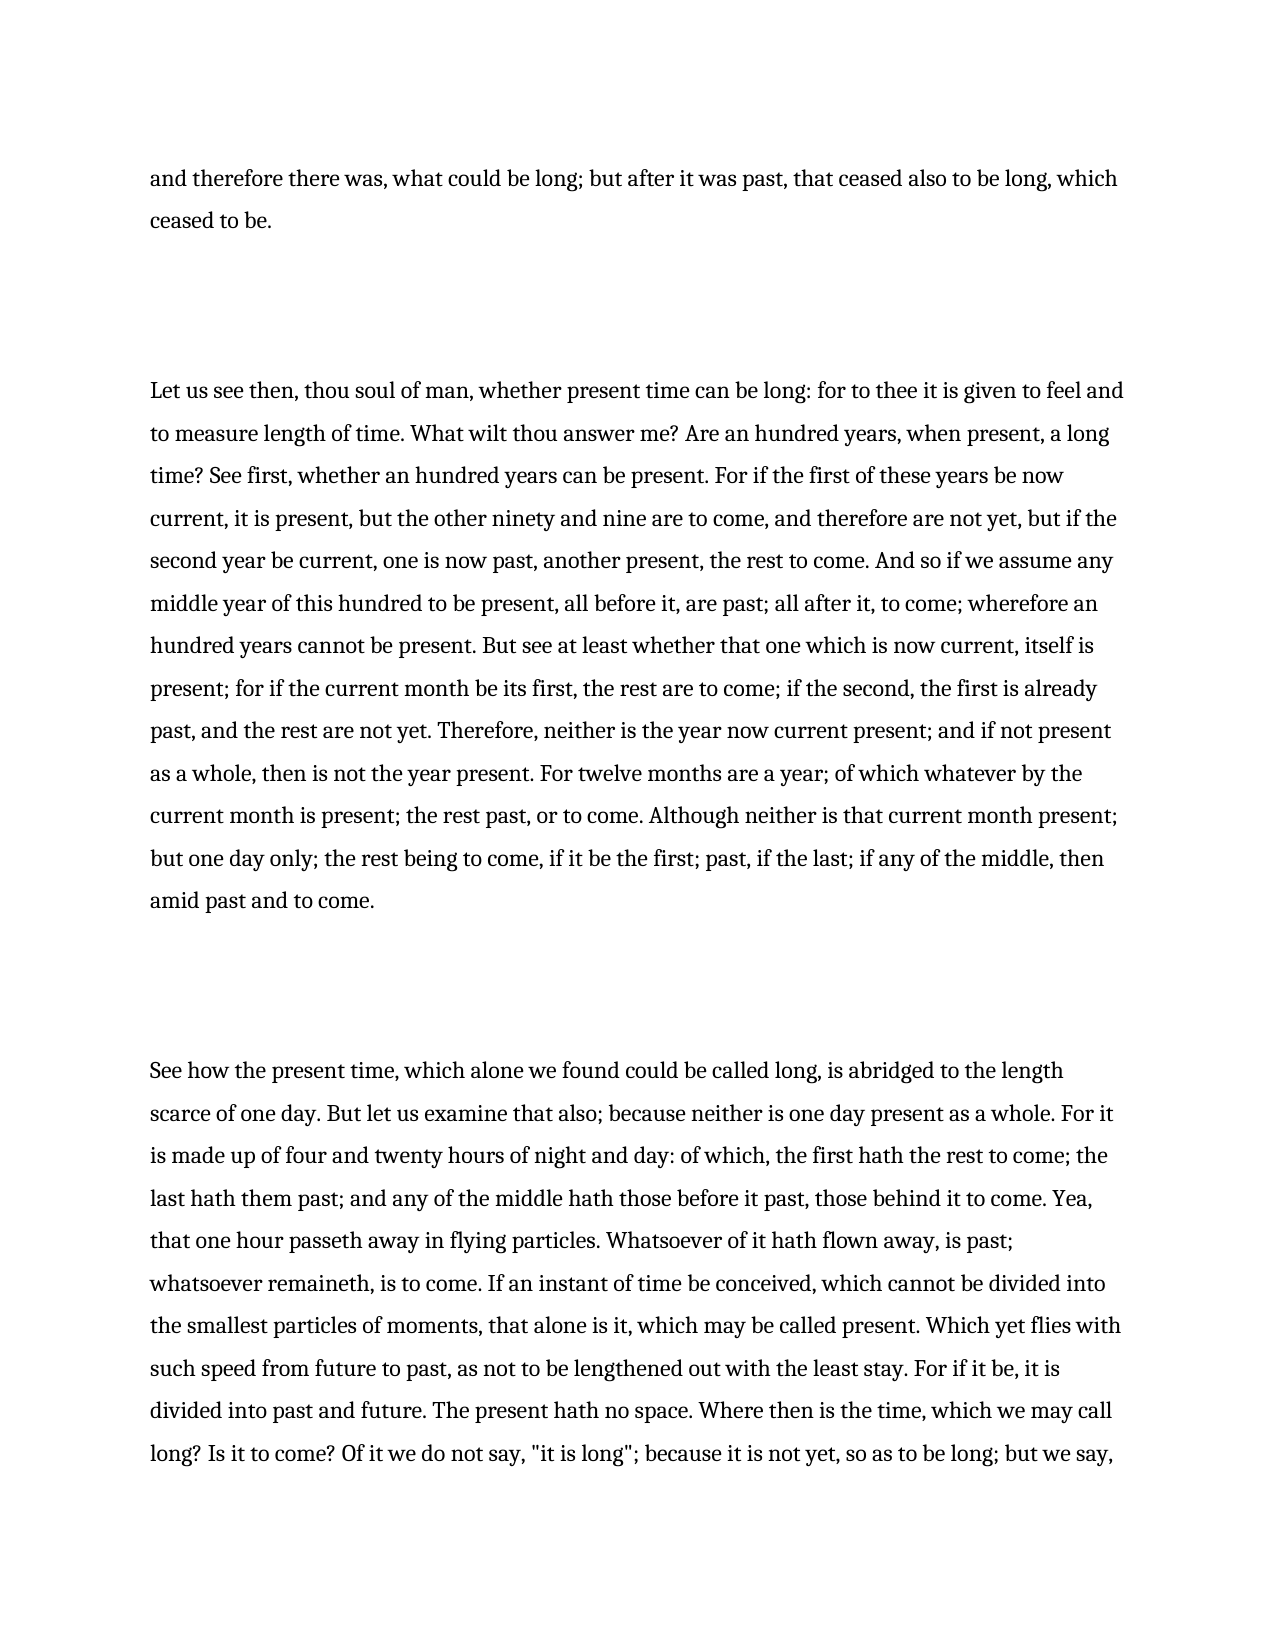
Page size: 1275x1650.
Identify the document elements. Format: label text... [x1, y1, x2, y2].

text Let us see then, thou soul of man, whether present time can be long: for to thee it is given to feel and to measure length of time. What wilt thou answer me? Are an hundred years, when present, a long time? See first, whether an hundred years can be present. For if the first of these years be now current, it is present, but the other ninety and nine are to come, and therefore are not yet, but if the second year be current, one is now past, another present, the rest to come. And so if we assume any middle year of this hundred to be present, all before it, are past; all after it, to come; wherefore an hundred years cannot be present. But see at least whether that one which is now current, itself is present; for if the current month be its first, the rest are to come; if the second, the first is already past, and the rest are not yet. Therefore, neither is the year now current present; and if not present as a whole, then is not the year present. For twelve months are a year; of which whatever by the current month is present; the rest past, or to come. Although neither is that current month present; but one day only; the rest being to come, if it be the first; past, if the last; if any of the middle, then amid past and to come. [150, 362, 1125, 957]
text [150, 150, 1125, 277]
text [150, 1042, 1125, 1467]
